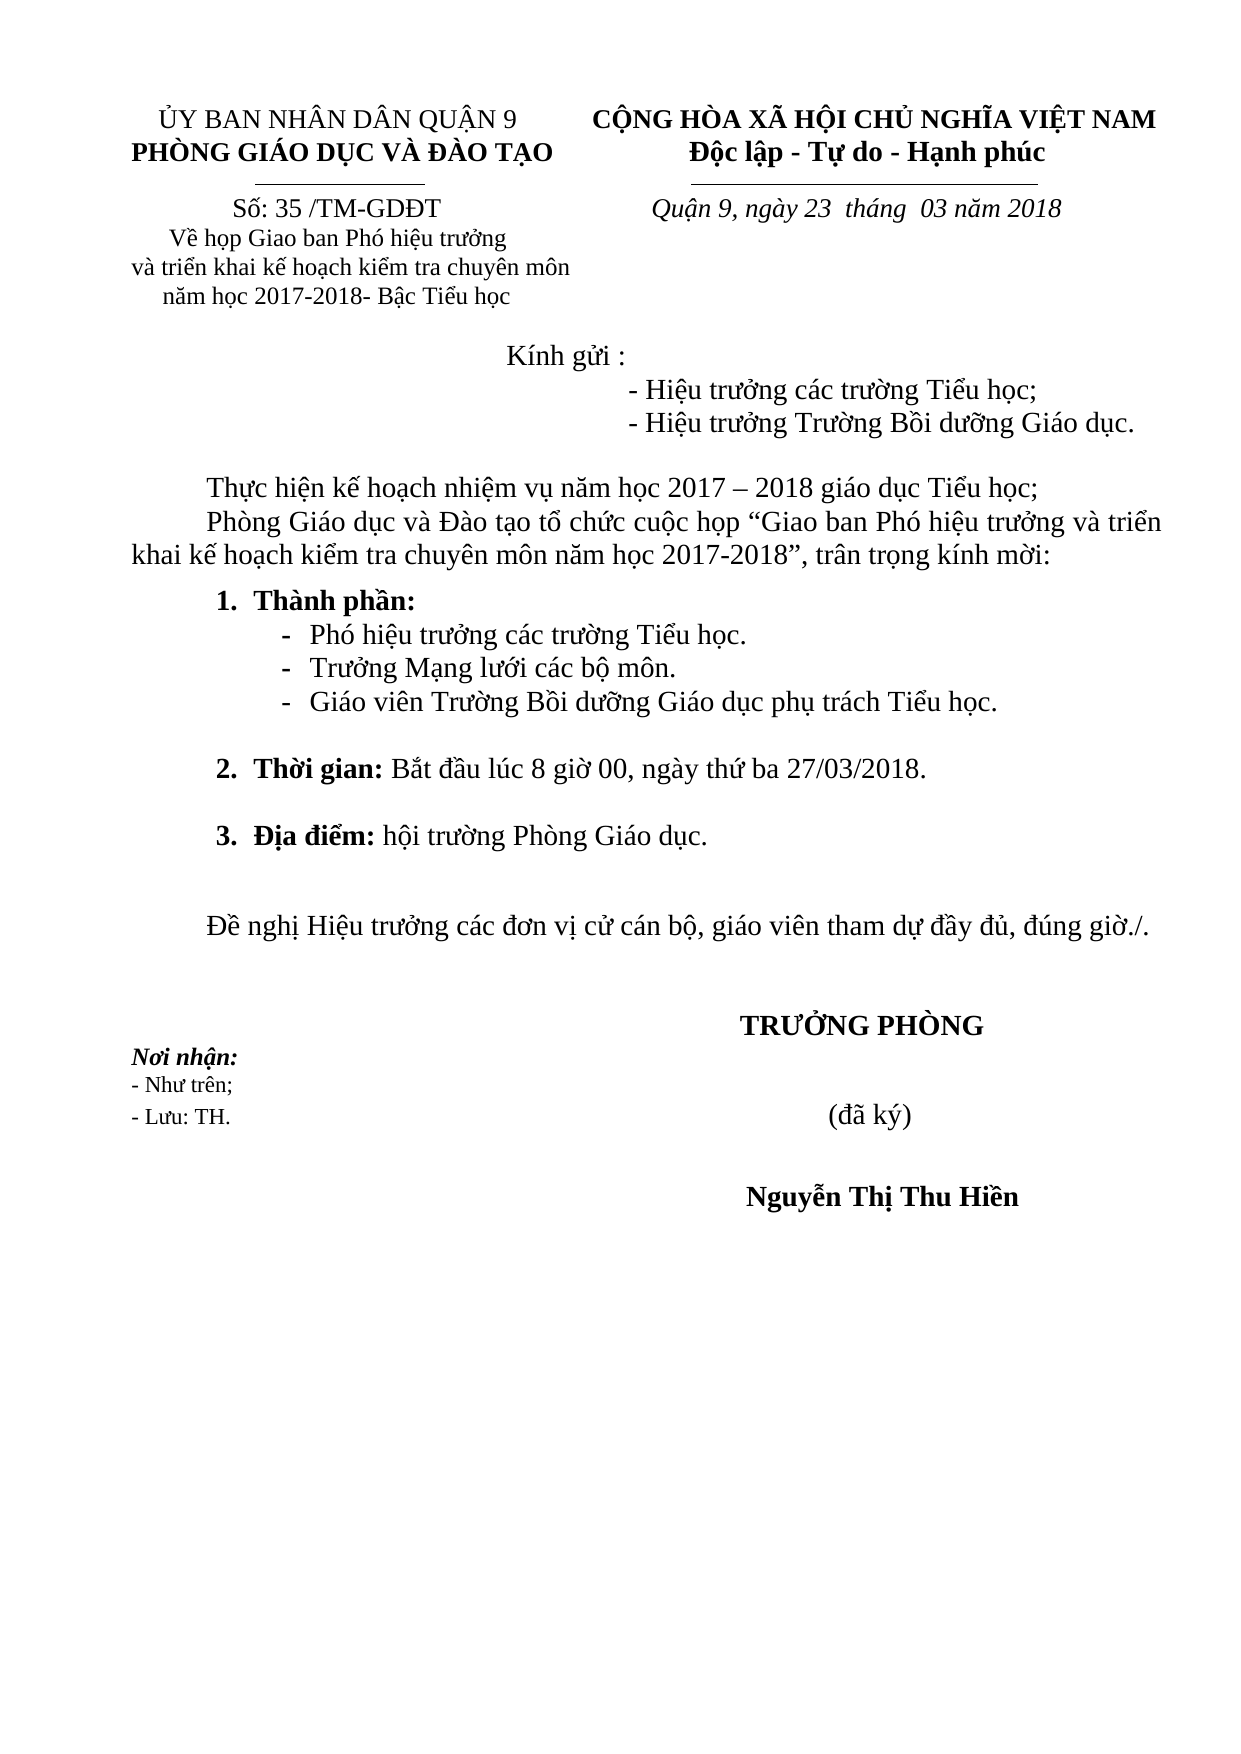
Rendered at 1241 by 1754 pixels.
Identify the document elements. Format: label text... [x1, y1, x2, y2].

text - Như trên; [131, 1071, 1162, 1097]
text Nơi nhận: [131, 1042, 1162, 1071]
text Thực hiện kế hoạch nhiệm vụ năm học 2017 – 2018 giáo dục Tiểu học; [131, 470, 1162, 504]
text năm học 2017-2018- Bậc Tiểu học [131, 281, 1162, 309]
text Phòng Giáo dục và Đào tạo tổ chức cuộc họp “Giao ban Phó hiệu trưởng và triển khai kế hoạch kiểm tra chuyên môn năm học 2017-2018”, trân trọng kính mời: [131, 504, 1162, 571]
list Phó hiệu trưởng các trường Tiểu học. [281, 617, 1162, 650]
list Thành phần: [216, 583, 1162, 617]
text - Hiệu trưởng các trường Tiểu học; [581, 372, 1162, 405]
list Giáo viên Trường Bồi dưỡng Giáo dục phụ trách Tiểu học. [281, 684, 1162, 717]
list Thời gian: Bắt đầu lúc 8 giờ 00, ngày thứ ba 27/03/2018. [216, 751, 1162, 784]
text ỦY BAN NHÂN DÂN QUẬN 9 CỘNG HÒA XÃ HỘI CHỦ NGHĨA VIỆT NAM [131, 103, 1162, 134]
list Địa điểm: hội trường Phòng Giáo dục. [216, 818, 1162, 852]
text Kính gửi : [131, 338, 1162, 372]
text - Lưu: TH. (đã ký) [131, 1097, 1162, 1131]
text Số: 35 /TM-GDĐT Quận 9, ngày 23 tháng 03 năm 2018 [131, 192, 1162, 223]
text Nguyễn Thị Thu Hiền [656, 1179, 1162, 1212]
text Đề nghị Hiệu trưởng các đơn vị cử cán bộ, giáo viên tham dự đầy đủ, đúng giờ./. [131, 908, 1162, 941]
text Về họp Giao ban Phó hiệu trưởng [131, 223, 1162, 252]
text và triển khai kế hoạch kiểm tra chuyên môn [131, 252, 1162, 281]
list Trưởng Mạng lưới các bộ môn. [281, 650, 1162, 684]
subtitle PHÒNG GIÁO DỤC VÀ ĐÀO TẠO Độc lập - Tự do - Hạnh phúc [131, 134, 1162, 168]
text TRƯỞNG PHÒNG [131, 1008, 1162, 1042]
text - Hiệu trưởng Trường Bồi dưỡng Giáo dục. [581, 405, 1162, 439]
